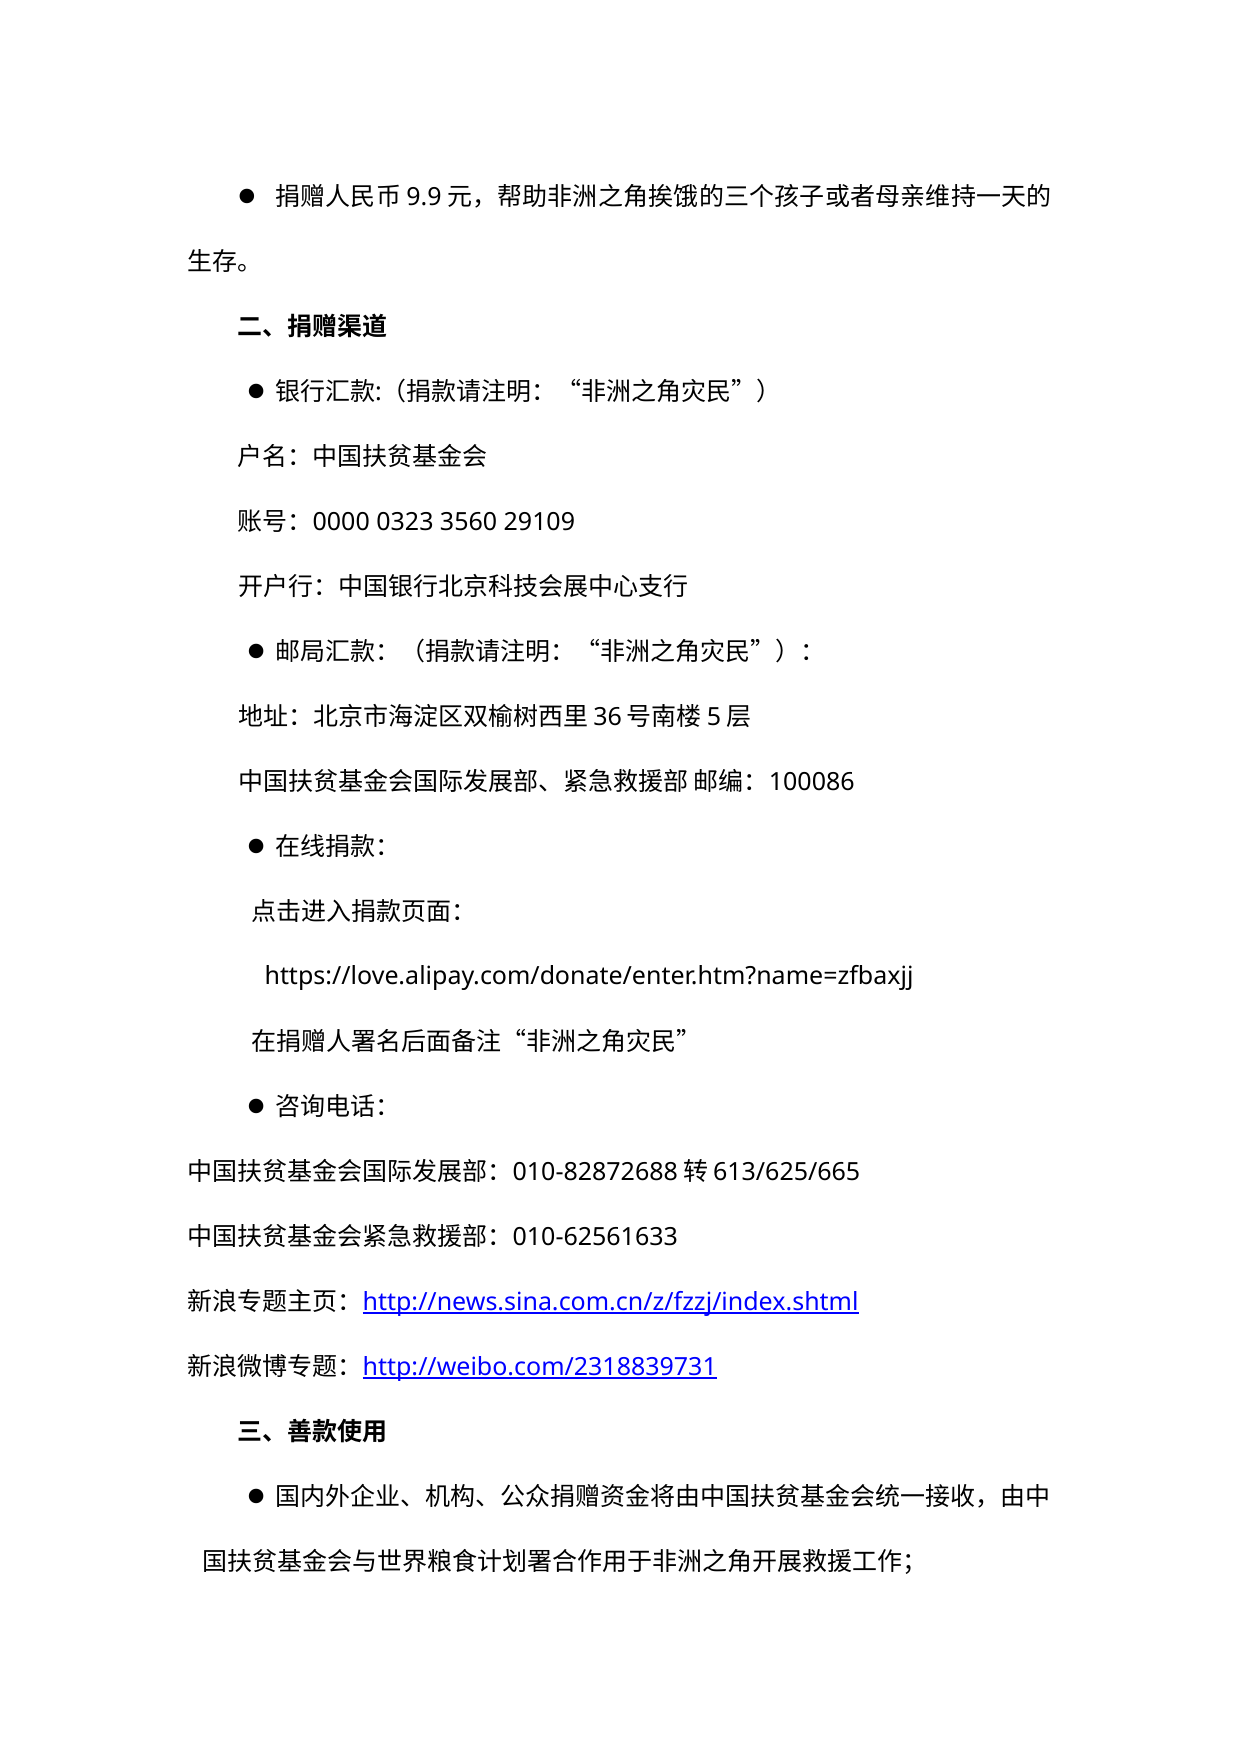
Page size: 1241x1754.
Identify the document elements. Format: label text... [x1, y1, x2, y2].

text 中国扶贫基金会紧急救援部：010-62561633 [187, 1202, 1053, 1267]
text 地址：北京市海淀区双榆树西里36号南楼5层 [187, 682, 1053, 747]
text 新浪微博专题：http://weibo.com/2318839731 [187, 1332, 1053, 1397]
text 开户行：中国银行北京科技会展中心支行 [187, 552, 1053, 617]
text 中国扶贫基金会国际发展部、紧急救援部 邮编：100086 [187, 747, 1053, 812]
text 点击进入捐款页面： [187, 877, 1053, 942]
list 邮局汇款：（捐款请注明：“非洲之角灾民”）： [187, 617, 1053, 682]
list 咨询电话： [187, 1072, 1053, 1137]
text https://love.alipay.com/donate/enter.htm?name=zfbaxjj [187, 942, 1053, 1007]
list 捐赠人民币9.9元，帮助非洲之角挨饿的三个孩子或者母亲维持一天的生存。 [187, 162, 1053, 292]
list 在线捐款： [187, 812, 1053, 877]
text 户名：中国扶贫基金会 [187, 422, 1053, 487]
text 三、善款使用 [187, 1397, 1053, 1462]
text 账号：0000 0323 3560 29109 [187, 487, 1053, 552]
text 二、捐赠渠道 [187, 292, 1053, 357]
text 新浪专题主页：http://news.sina.com.cn/z/fzzj/index.shtml [187, 1267, 1053, 1332]
text 在捐赠人署名后面备注“非洲之角灾民” [187, 1007, 1053, 1072]
text 中国扶贫基金会国际发展部：010-82872688转613/625/665 [187, 1137, 1053, 1202]
list 国内外企业、机构、公众捐赠资金将由中国扶贫基金会统一接收，由中国扶贫基金会与世界粮食计划署合作用于非洲之角开展救援工作； [202, 1462, 1053, 1592]
list 银行汇款:（捐款请注明：“非洲之角灾民”） [187, 357, 1053, 422]
